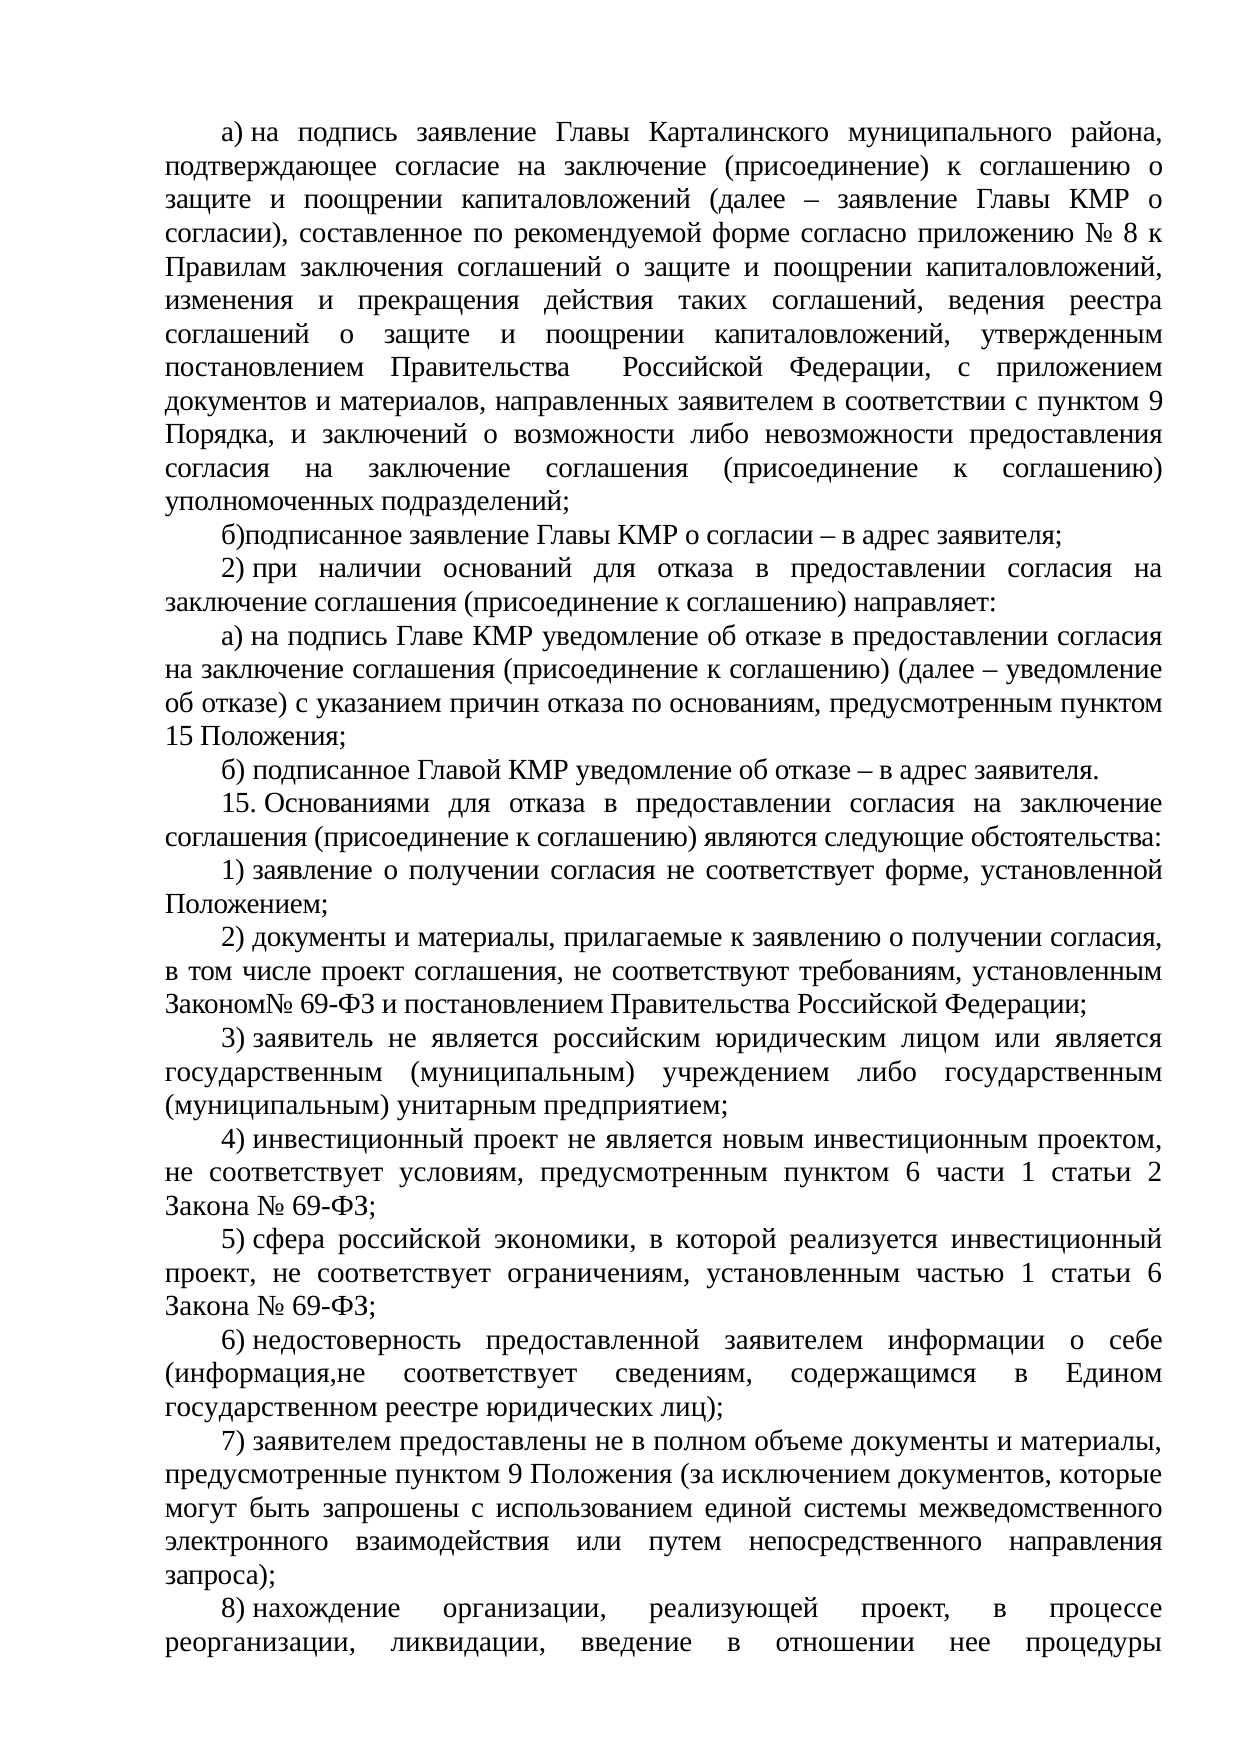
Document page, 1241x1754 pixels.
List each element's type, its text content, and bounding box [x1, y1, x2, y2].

text 5) сфера российской экономики, в которой реализуется инвестиционный проект, не соответствует ограничениям, установленным частью 1 статьи 6 Закона № 69-ФЗ; [164, 1221, 1163, 1322]
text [164, 1590, 1163, 1657]
text 7) заявителем предоставлены не в полном объеме документы и материалы, предусмотренные пунктом 9 Положения (за исключением документов, которые могут быть запрошены с использованием единой системы межведомственного электронного взаимодействия или путем непосредственного направления запроса); [164, 1423, 1163, 1590]
text б) подписанное Главой КМР уведомление об отказе – в адрес заявителя. [164, 752, 1163, 785]
text б)подписанное заявление Главы КМР о согласии – в адрес заявителя; [164, 517, 1163, 551]
text а) на подпись заявление Главы Карталинского муниципального района, подтверждающее согласие на заключение (присоединение) к соглашению о защите и поощрении капиталовложений (далее – заявление Главы КМР о согласии), составленное по рекомендуемой форме согласно приложению № 8 к Правилам заключения соглашений о защите и поощрении капиталовложений, изменения и прекращения действия таких соглашений, ведения реестра соглашений о защите и поощрении капиталовложений, утвержденным постановлением Правительства Российской Федерации, с приложением документов и материалов, направленных заявителем в соответствии с пунктом 9 Порядка, и заключений о возможности либо невозможности предоставления согласия на заключение соглашения (присоединение к соглашению) уполномоченных подразделений; [164, 114, 1163, 517]
text 6) недостоверность предоставленной заявителем информации о себе (информация,не соответствует сведениям, содержащимся в Едином государственном реестре юридических лиц); [164, 1322, 1163, 1423]
text 2) при наличии оснований для отказа в предоставлении согласия на заключение соглашения (присоединение к соглашению) направляет: [164, 551, 1163, 618]
text 15. Основаниями для отказа в предоставлении согласия на заключение соглашения (присоединение к соглашению) являются следующие обстоятельства: [164, 785, 1163, 852]
text а) на подпись Главе КМР уведомление об отказе в предоставлении согласия на заключение соглашения (присоединение к соглашению) (далее – уведомление об отказе) с указанием причин отказа по основаниям, предусмотренным пунктом 15 Положения; [164, 618, 1163, 752]
text 3) заявитель не является российским юридическим лицом или является государственным (муниципальным) учреждением либо государственным (муниципальным) унитарным предприятием; [164, 1020, 1163, 1121]
text 2) документы и материалы, прилагаемые к заявлению о получении согласия, в том числе проект соглашения, не соответствуют требованиям, установленным Законом№ 69-ФЗ и постановлением Правительства Российской Федерации; [164, 919, 1163, 1020]
text 1) заявление о получении согласия не соответствует форме, установленной Положением; [164, 852, 1163, 919]
text 4) инвестиционный проект не является новым инвестиционным проектом, не соответствует условиям, предусмотренным пунктом 6 части 1 статьи 2 Закона № 69-ФЗ; [164, 1121, 1163, 1221]
